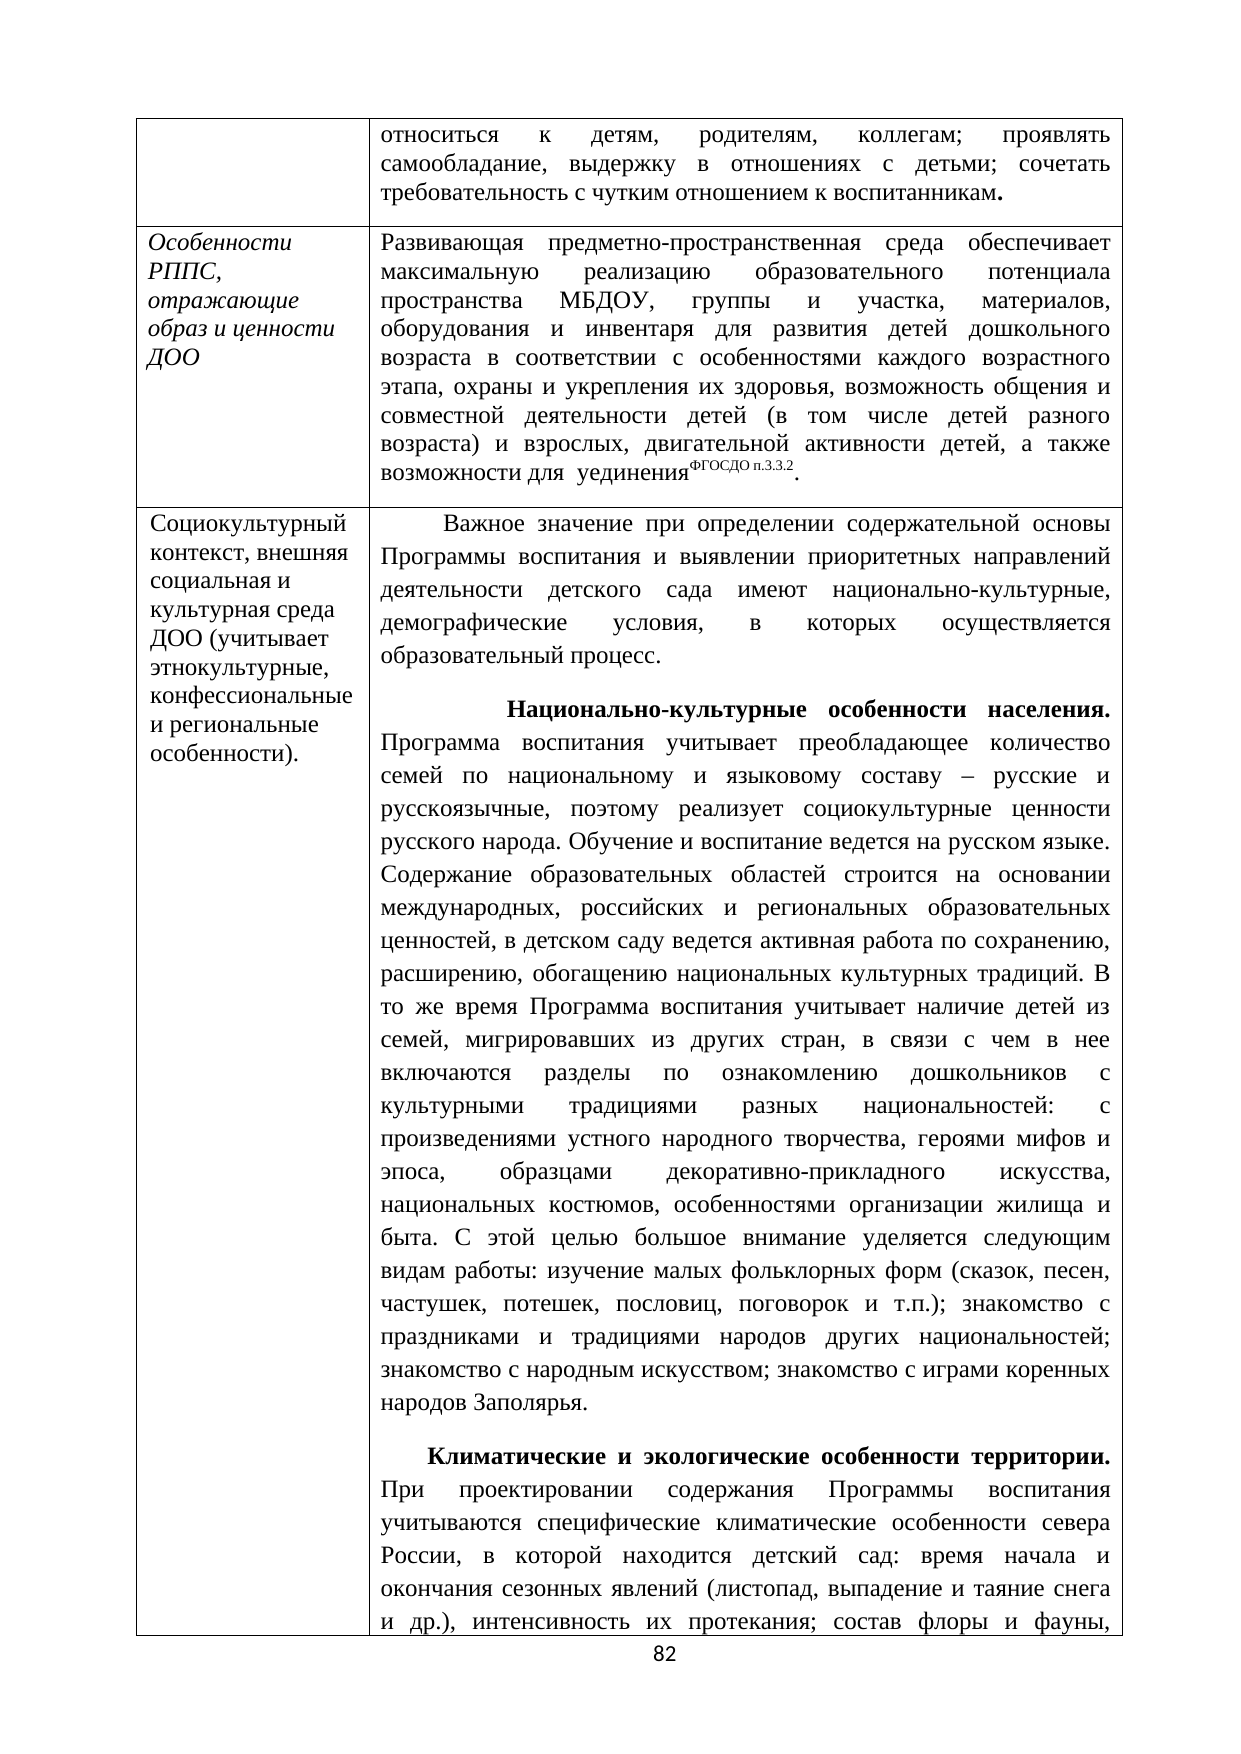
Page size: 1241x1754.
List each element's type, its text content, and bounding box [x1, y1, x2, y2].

table_cell Особенности РППС, отражающие образ и ценности ДОО [137, 227, 369, 507]
table_cell Развивающая предметно-пространственная среда обеспечивает максимальную реализацию образовательного потенциала пространства МБДОУ, группы и участка, материалов, оборудования и инвентаря для развития детей дошкольного возраста в соответствии с особенностями каждого возрастного этапа, охраны и укрепления их здоровья, возможность общения и совместной деятельности детей (в том числе детей разного возраста) и взрослых, двигательной активности детей, а также возможности для уединенияФГОСДО п.3.3.2. [370, 227, 1122, 507]
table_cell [137, 508, 369, 1635]
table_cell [370, 508, 1122, 1635]
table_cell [370, 119, 1122, 226]
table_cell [137, 119, 369, 226]
